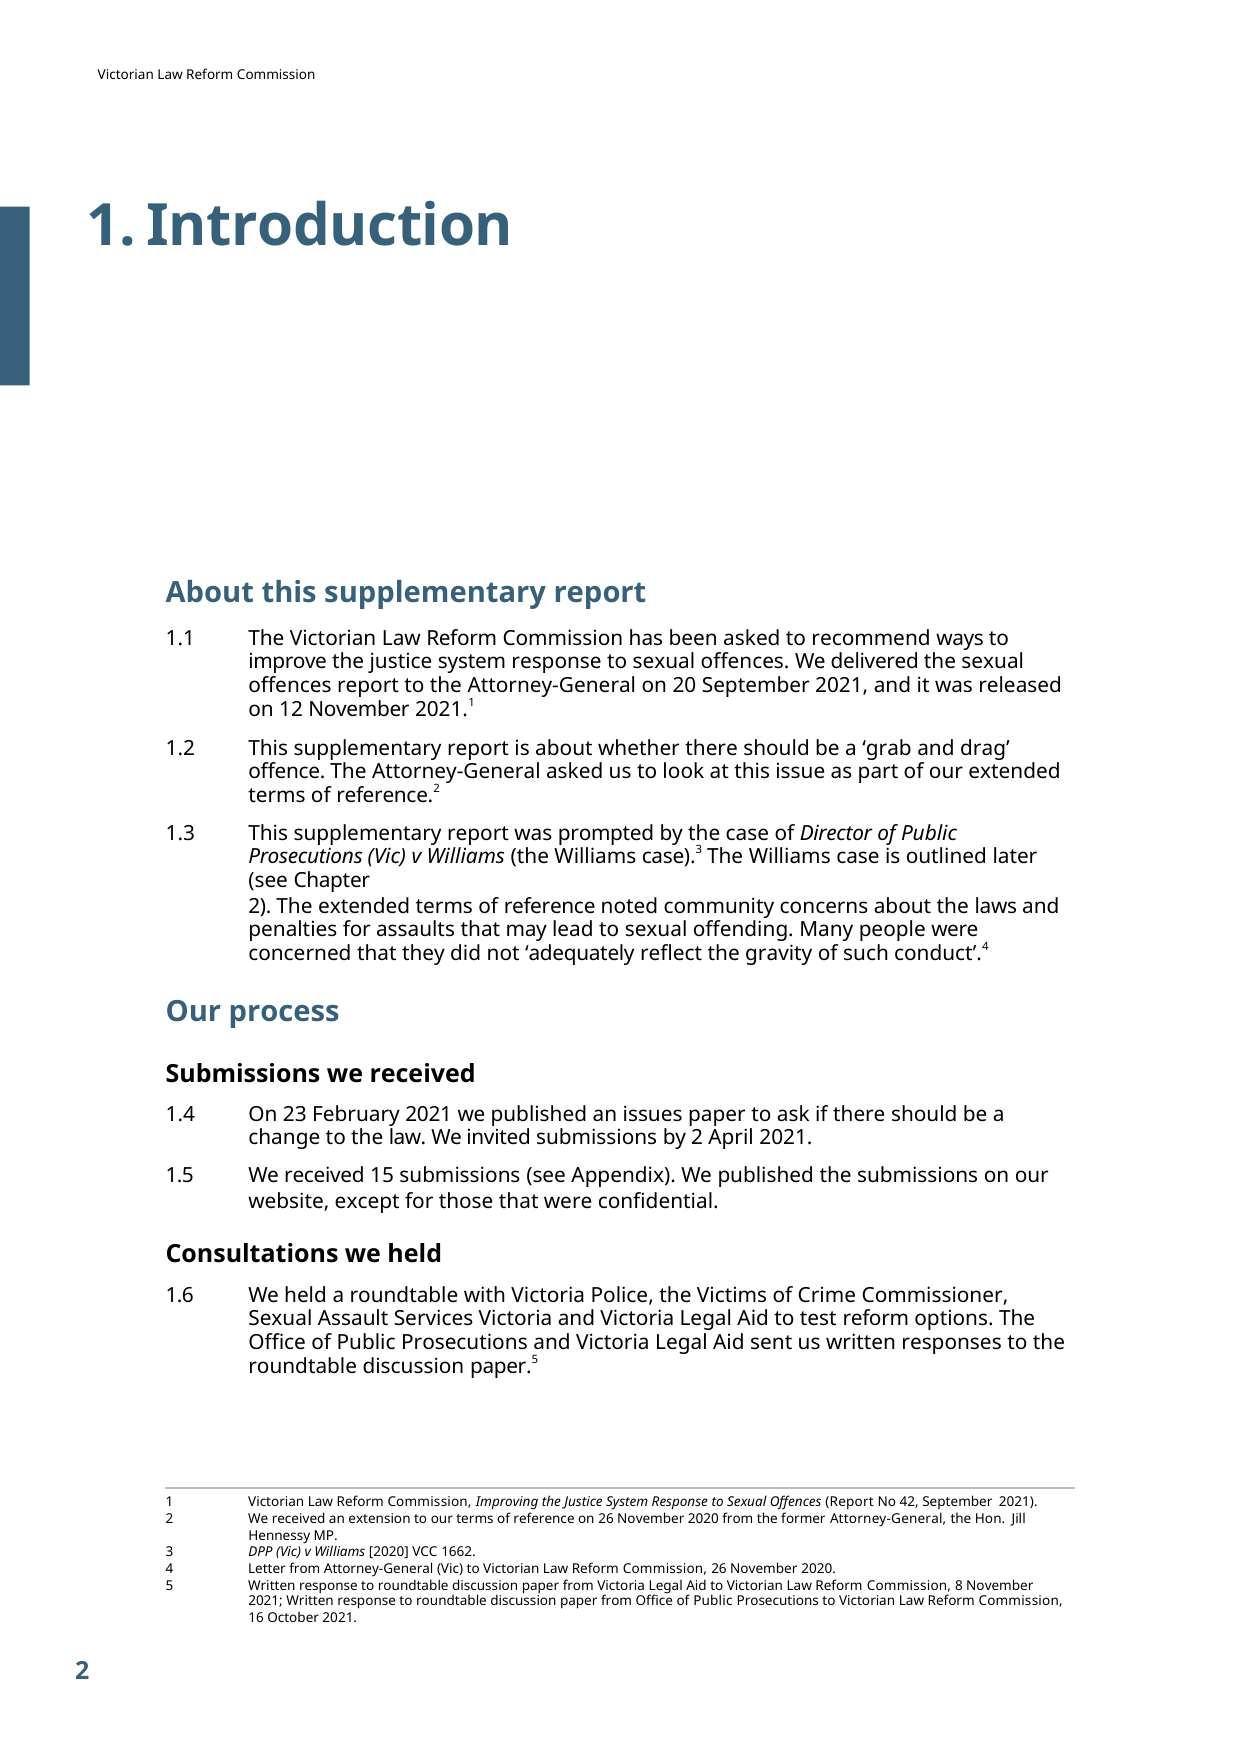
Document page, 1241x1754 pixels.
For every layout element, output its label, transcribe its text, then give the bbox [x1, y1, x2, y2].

subtitle Consultations we held [165, 1236, 1184, 1270]
list We received an extension to our terms of reference on 26 November 2020 from the former Attorney-General, the Hon. Jill [165, 1510, 1184, 1527]
subtitle Our process [165, 990, 1184, 1030]
list Written response to roundtable discussion paper from Victoria Legal Aid to Victorian Law Reform Commission, 8 November 2021; Written response to roundtable discussion paper from Office of Public Prosecutions to Victorian Law Reform Commission, 16 October 2021. [165, 1577, 1064, 1626]
list Victorian Law Reform Commission, Improving the Justice System Response to Sexual Offences (Report No 42, September 2021). [165, 1492, 1184, 1510]
text 2). The extended terms of reference noted community concerns about the laws and penalties for assaults that may lead to sexual offending. Many people were concerned that they did not ‘adequately reflect the gravity of such conduct’.4 [248, 894, 1079, 967]
list This supplementary report was prompted by the case of Director of Public Prosecutions (Vic) v Williams (the Williams case).3 The Williams case is outlined later (see Chapter [165, 821, 1068, 894]
list The Victorian Law Reform Commission has been asked to recommend ways to improve the justice system response to sexual offences. We delivered the sexual offences report to the Attorney-General on 20 September 2021, and it was released on 12 November 2021.1 [165, 626, 1064, 723]
list This supplementary report is about whether there should be a ‘grab and drag’ offence. The Attorney-General asked us to look at this issue as part of our extended terms of reference.2 [165, 736, 1063, 808]
subtitle About this supplementary report [165, 571, 1184, 611]
list Letter from Attorney-General (Vic) to Victorian Law Reform Commission, 26 November 2020. [165, 1560, 1184, 1577]
list On 23 February 2021 we published an issues paper to ask if there should be a change to the law. We invited submissions by 2 April 2021. [165, 1102, 1053, 1151]
list DPP (Vic) v Williams [2020] VCC 1662. [165, 1543, 1184, 1560]
text website, except for those that were confidential. [248, 1187, 1184, 1214]
subtitle 2 [75, 1653, 1184, 1687]
list We received 15 submissions (see Appendix). We published the submissions on our [165, 1160, 1184, 1187]
subtitle Submissions we received [165, 1055, 1184, 1089]
text Hennessy MP. [248, 1527, 1184, 1543]
list We held a roundtable with Victoria Police, the Victims of Crime Commissioner, Sexual Assault Services Victoria and Victoria Legal Aid to test reform options. The Office of Public Prosecutions and Victoria Legal Aid sent us written responses to the roundtable discussion paper.5 [165, 1283, 1065, 1380]
subtitle Introduction [87, 182, 1184, 261]
